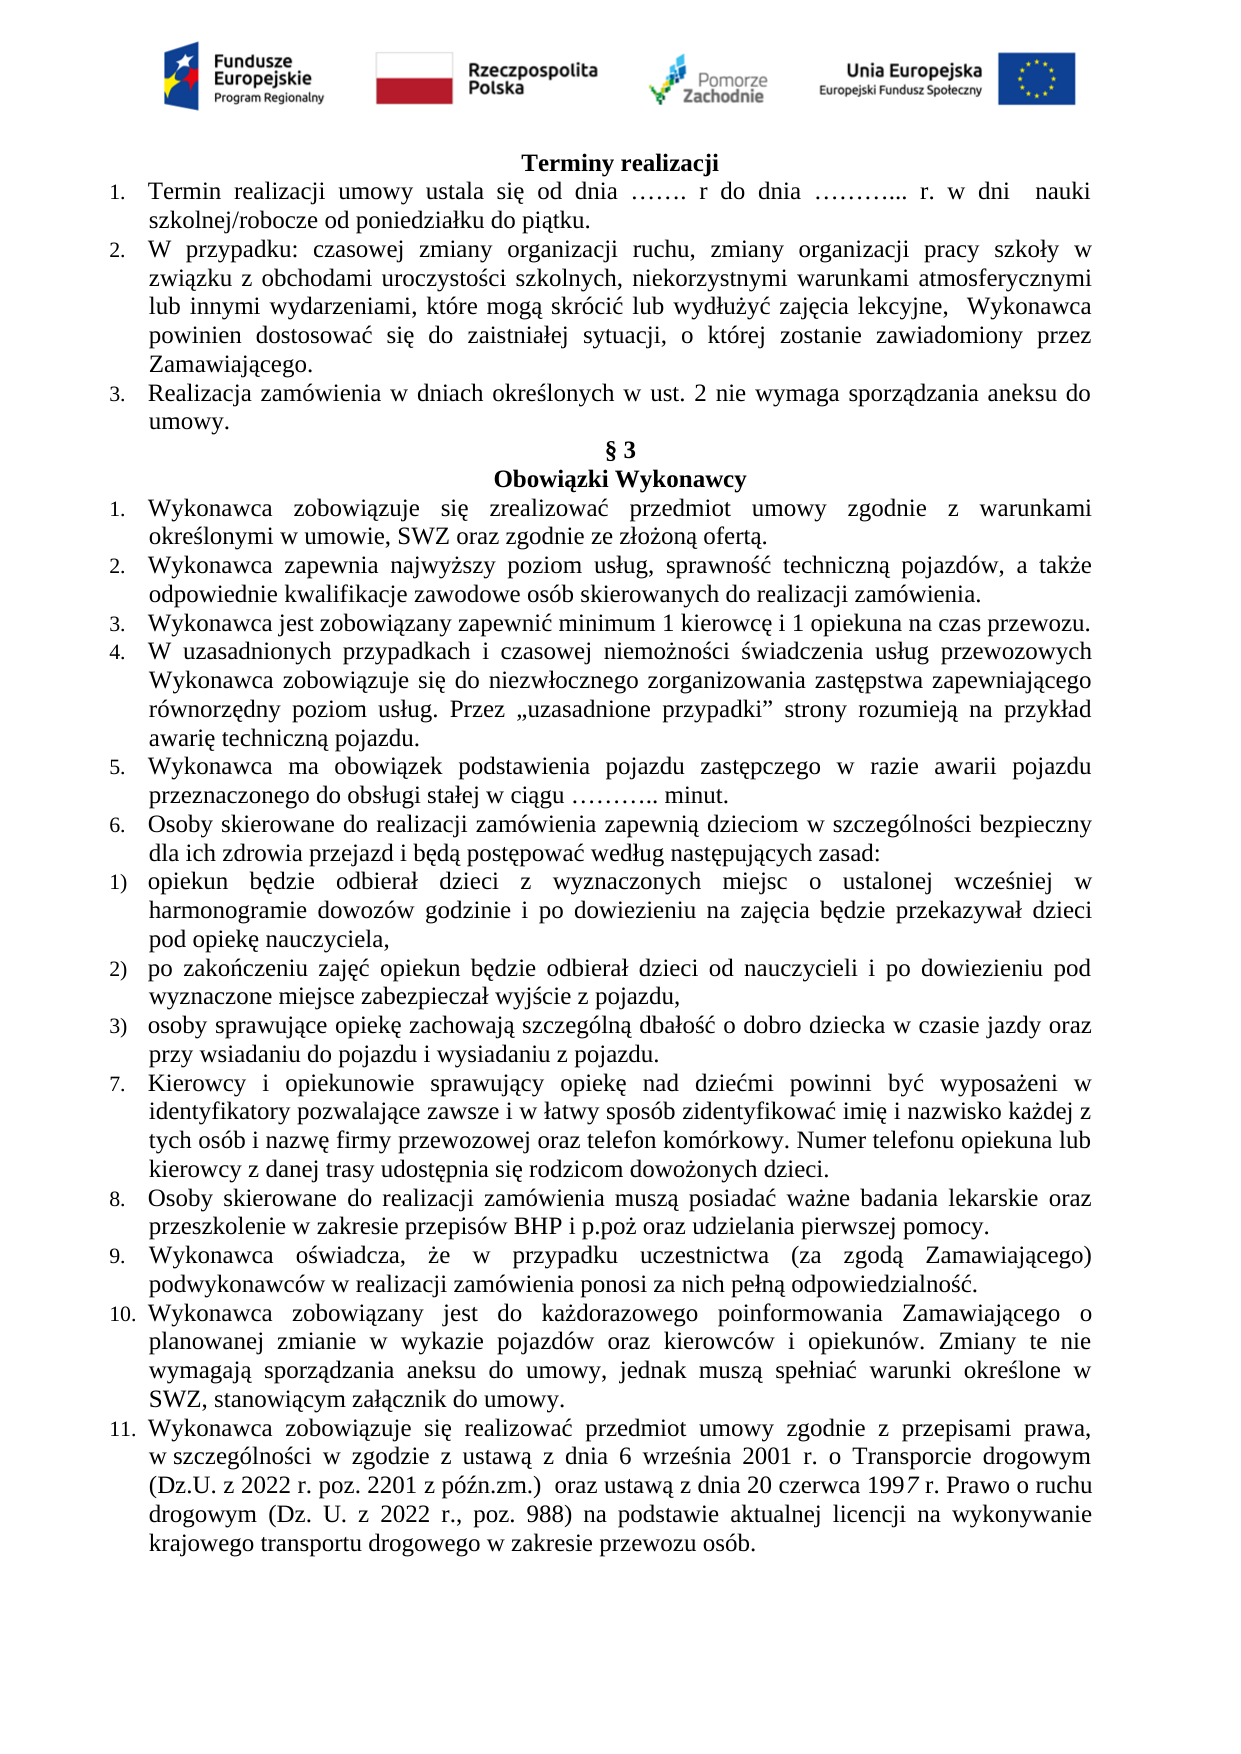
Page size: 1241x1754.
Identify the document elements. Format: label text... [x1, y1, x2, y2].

text § 3 [148, 435, 1093, 464]
picture [147, 25, 1093, 128]
list Osoby skierowane do realizacji zamówienia zapewnią dzieciom w szczególności bezpieczny dla ich zdrowia przejazd i będą postępować według następujących zasad: [109, 809, 1093, 866]
list Wykonawca zobowiązany jest do każdorazowego poinformowania Zamawiającego o planowanej zmianie w wykazie pojazdów oraz kierowców i opiekunów. Zmiany te nie wymagają sporządzania aneksu do umowy, jednak muszą spełniać warunki określone w SWZ, stanowiącym załącznik do umowy. [109, 1298, 1093, 1413]
list osoby sprawujące opiekę zachowają szczególną dbałość o dobro dziecka w czasie jazdy oraz przy wsiadaniu do pojazdu i wysiadaniu z pojazdu. [109, 1010, 1093, 1068]
list Wykonawca zobowiązuje się zrealizować przedmiot umowy zgodnie z warunkami określonymi w umowie, SWZ oraz zgodnie ze złożoną ofertą. [109, 493, 1093, 550]
list Osoby skierowane do realizacji zamówienia muszą posiadać ważne badania lekarskie oraz przeszkolenie w zakresie przepisów BHP i p.poż oraz udzielania pierwszej pomocy. [109, 1183, 1093, 1240]
list W uzasadnionych przypadkach i czasowej niemożności świadczenia usług przewozowych Wykonawca zobowiązuje się do niezwłocznego zorganizowania zastępstwa zapewniającego równorzędny poziom usług. Przez „uzasadnione przypadki” strony rozumieją na przykład awarię techniczną pojazdu. [109, 636, 1093, 751]
list Wykonawca oświadcza, że w przypadku uczestnictwa (za zgodą Zamawiającego) podwykonawców w realizacji zamówienia ponosi za nich pełną odpowiedzialność. [109, 1240, 1093, 1298]
list Termin realizacji umowy ustala się od dnia ……. r do dnia ………... r. w dni nauki szkolnej/robocze od poniedziałku do piątku. [109, 176, 1093, 234]
list W przypadku: czasowej zmiany organizacji ruchu, zmiany organizacji pracy szkoły w związku z obchodami uroczystości szkolnych, niekorzystnymi warunkami atmosferycznymi lub innymi wydarzeniami, które mogą skrócić lub wydłużyć zajęcia lekcyjne, Wykonawca powinien dostosować się do zaistniałej sytuacji, o której zostanie zawiadomiony przez Zamawiającego. [109, 234, 1093, 378]
text Terminy realizacji [148, 148, 1093, 176]
list Wykonawca zobowiązuje się realizować przedmiot umowy zgodnie z przepisami prawa, w szczególności w zgodzie z ustawą z dnia 6 września 2001 r. o Transporcie drogowym (Dz.U. z 2022 r. poz. 2201 z późn.zm.) oraz ustawą z dnia 20 czerwca 1997 r. Prawo o ruchu drogowym (Dz. U. z 2022 r., poz. 988) na podstawie aktualnej licencji na wykonywanie krajowego transportu drogowego w zakresie przewozu osób. [109, 1413, 1093, 1556]
text Obowiązki Wykonawcy [148, 464, 1093, 493]
list Wykonawca ma obowiązek podstawienia pojazdu zastępczego w razie awarii pojazdu przeznaczonego do obsługi stałej w ciągu ……….. minut. [109, 751, 1093, 809]
list Kierowcy i opiekunowie sprawujący opiekę nad dziećmi powinni być wyposażeni w identyfikatory pozwalające zawsze i w łatwy sposób zidentyfikować imię i nazwisko każdej z tych osób i nazwę firmy przewozowej oraz telefon komórkowy. Numer telefonu opiekuna lub kierowcy z danej trasy udostępnia się rodzicom dowożonych dzieci. [109, 1068, 1093, 1183]
list opiekun będzie odbierał dzieci z wyznaczonych miejsc o ustalonej wcześniej w harmonogramie dowozów godzinie i po dowiezieniu na zajęcia będzie przekazywał dzieci pod opiekę nauczyciela, [109, 866, 1093, 953]
list Realizacja zamówienia w dniach określonych w ust. 2 nie wymaga sporządzania aneksu do umowy. [109, 378, 1093, 435]
list Wykonawca jest zobowiązany zapewnić minimum 1 kierowcę i 1 opiekuna na czas przewozu. [109, 608, 1093, 636]
list po zakończeniu zajęć opiekun będzie odbierał dzieci od nauczycieli i po dowiezieniu pod wyznaczone miejsce zabezpieczał wyjście z pojazdu, [109, 953, 1093, 1010]
list Wykonawca zapewnia najwyższy poziom usług, sprawność techniczną pojazdów, a także odpowiednie kwalifikacje zawodowe osób skierowanych do realizacji zamówienia. [109, 550, 1093, 608]
